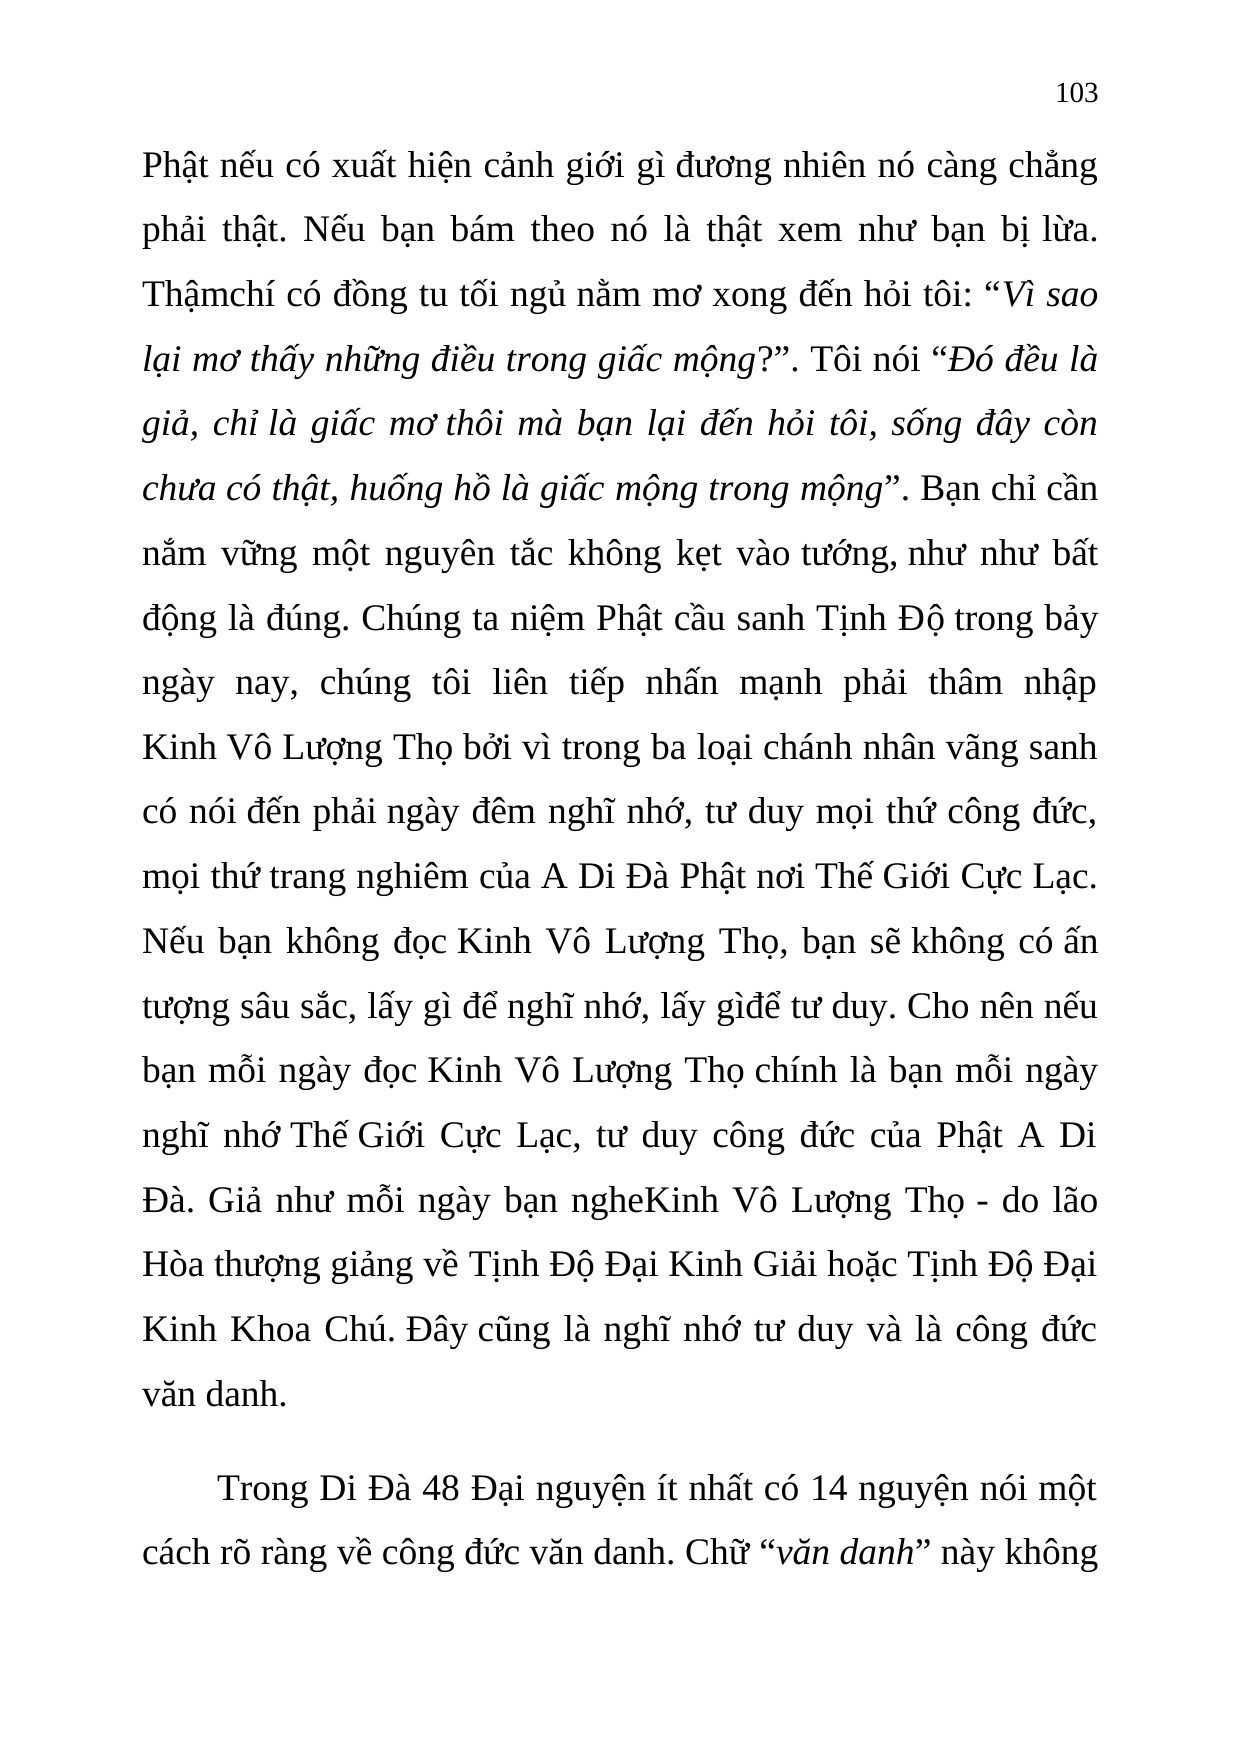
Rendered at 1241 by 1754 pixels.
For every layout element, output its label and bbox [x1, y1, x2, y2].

text [142, 142, 1098, 1414]
text [142, 1465, 1098, 1573]
